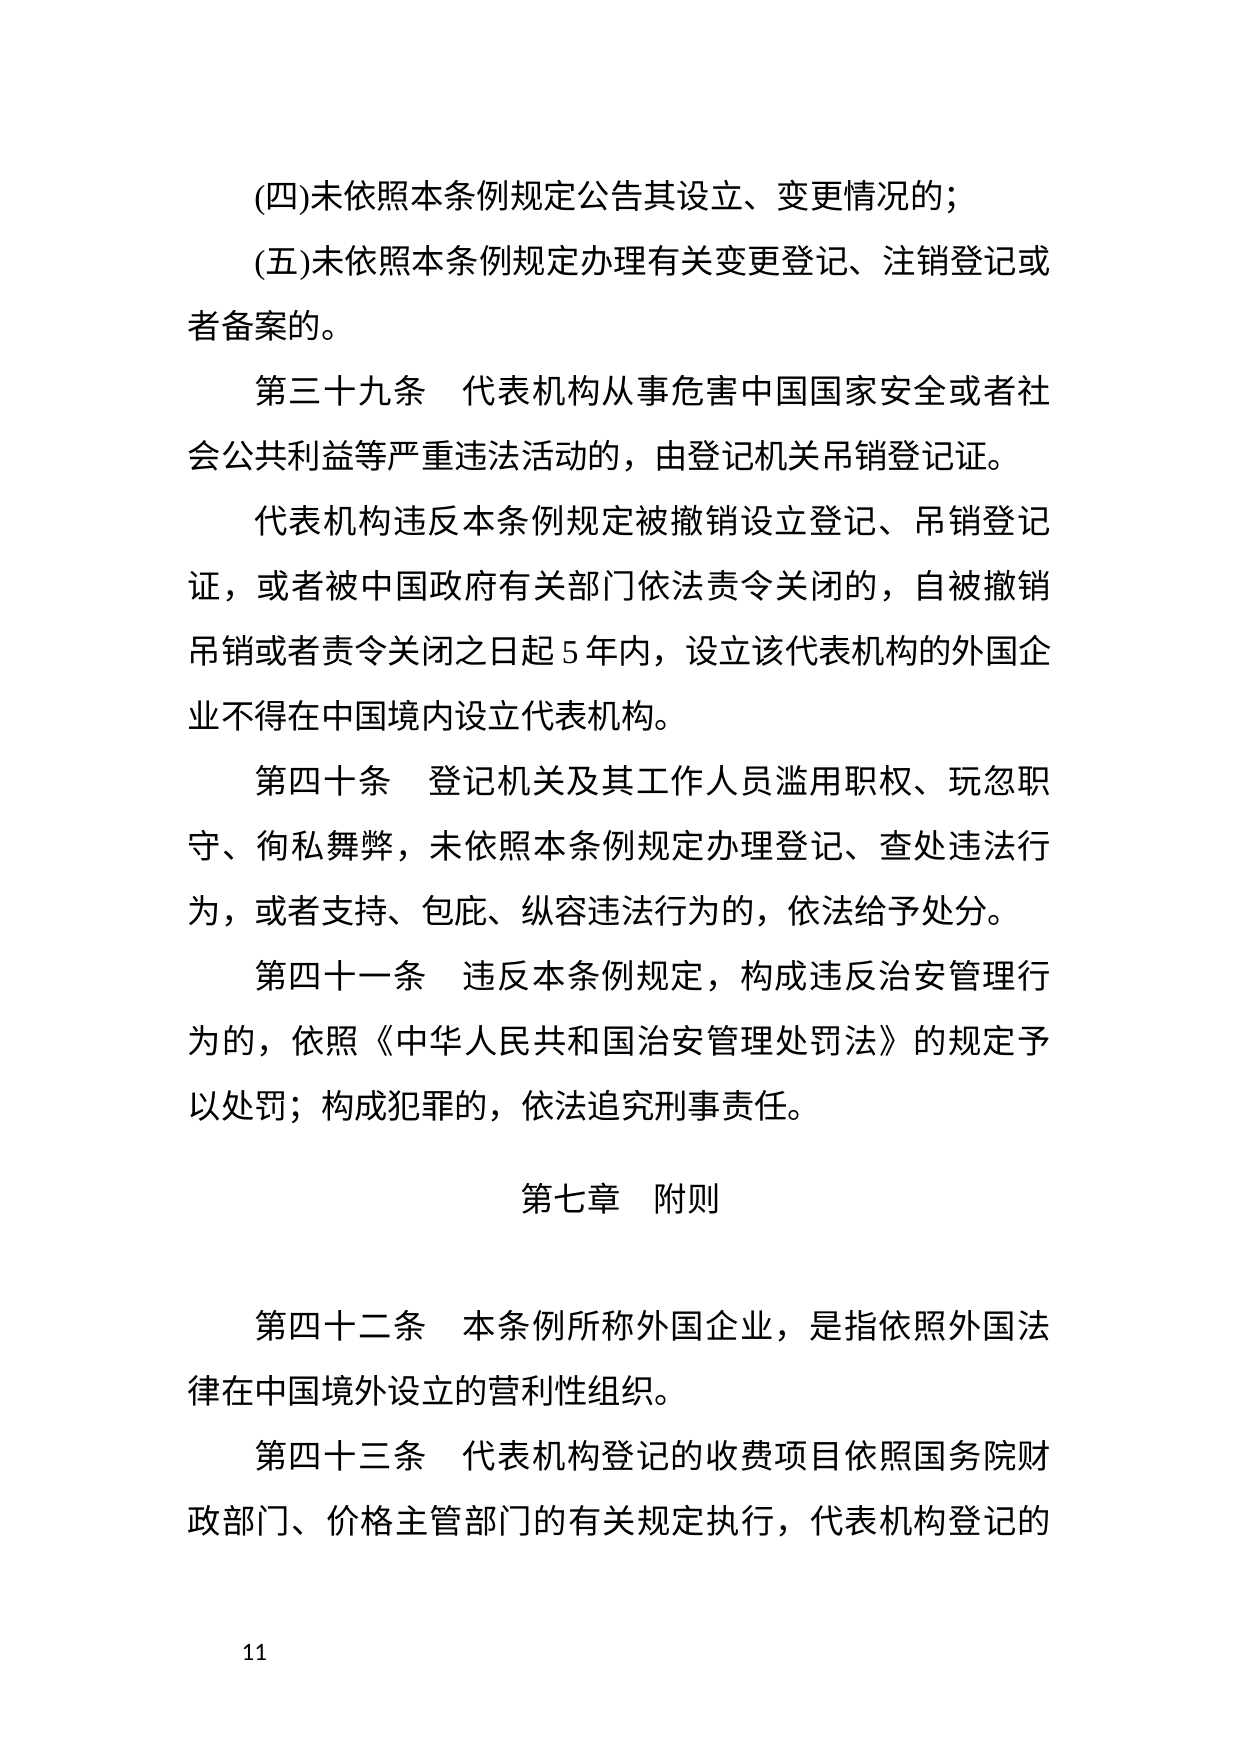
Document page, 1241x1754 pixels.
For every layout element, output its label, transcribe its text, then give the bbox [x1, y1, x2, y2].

text 代表机构违反本条例规定被撤销设立登记、吊销登记证，或者被中国政府有关部门依法责令关闭的，自被撤销、吊销或者责令关闭之日起5年内，设立该代表机构的外国企业不得在中国境内设立代表机构。 [187, 487, 1053, 747]
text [187, 1421, 1053, 1551]
text (五)未依照本条例规定办理有关变更登记、注销登记或者备案的。 [187, 227, 1053, 357]
text 第三十九条 代表机构从事危害中国国家安全或者社会公共利益等严重违法活动的，由登记机关吊销登记证。 [187, 357, 1053, 487]
text 第四十条 登记机关及其工作人员滥用职权、玩忽职守、徇私舞弊，未依照本条例规定办理登记、查处违法行为，或者支持、包庇、纵容违法行为的，依法给予处分。 [187, 747, 1053, 942]
text 第四十二条 本条例所称外国企业，是指依照外国法律在中国境外设立的营利性组织。 [187, 1291, 1053, 1421]
text 第四十一条 违反本条例规定，构成违反治安管理行为的，依照《中华人民共和国治安管理处罚法》的规定予以处罚；构成犯罪的，依法追究刑事责任。 [187, 942, 1053, 1137]
subtitle 第七章 附则 [187, 1164, 1053, 1229]
text (四)未依照本条例规定公告其设立、变更情况的； [187, 162, 1053, 227]
